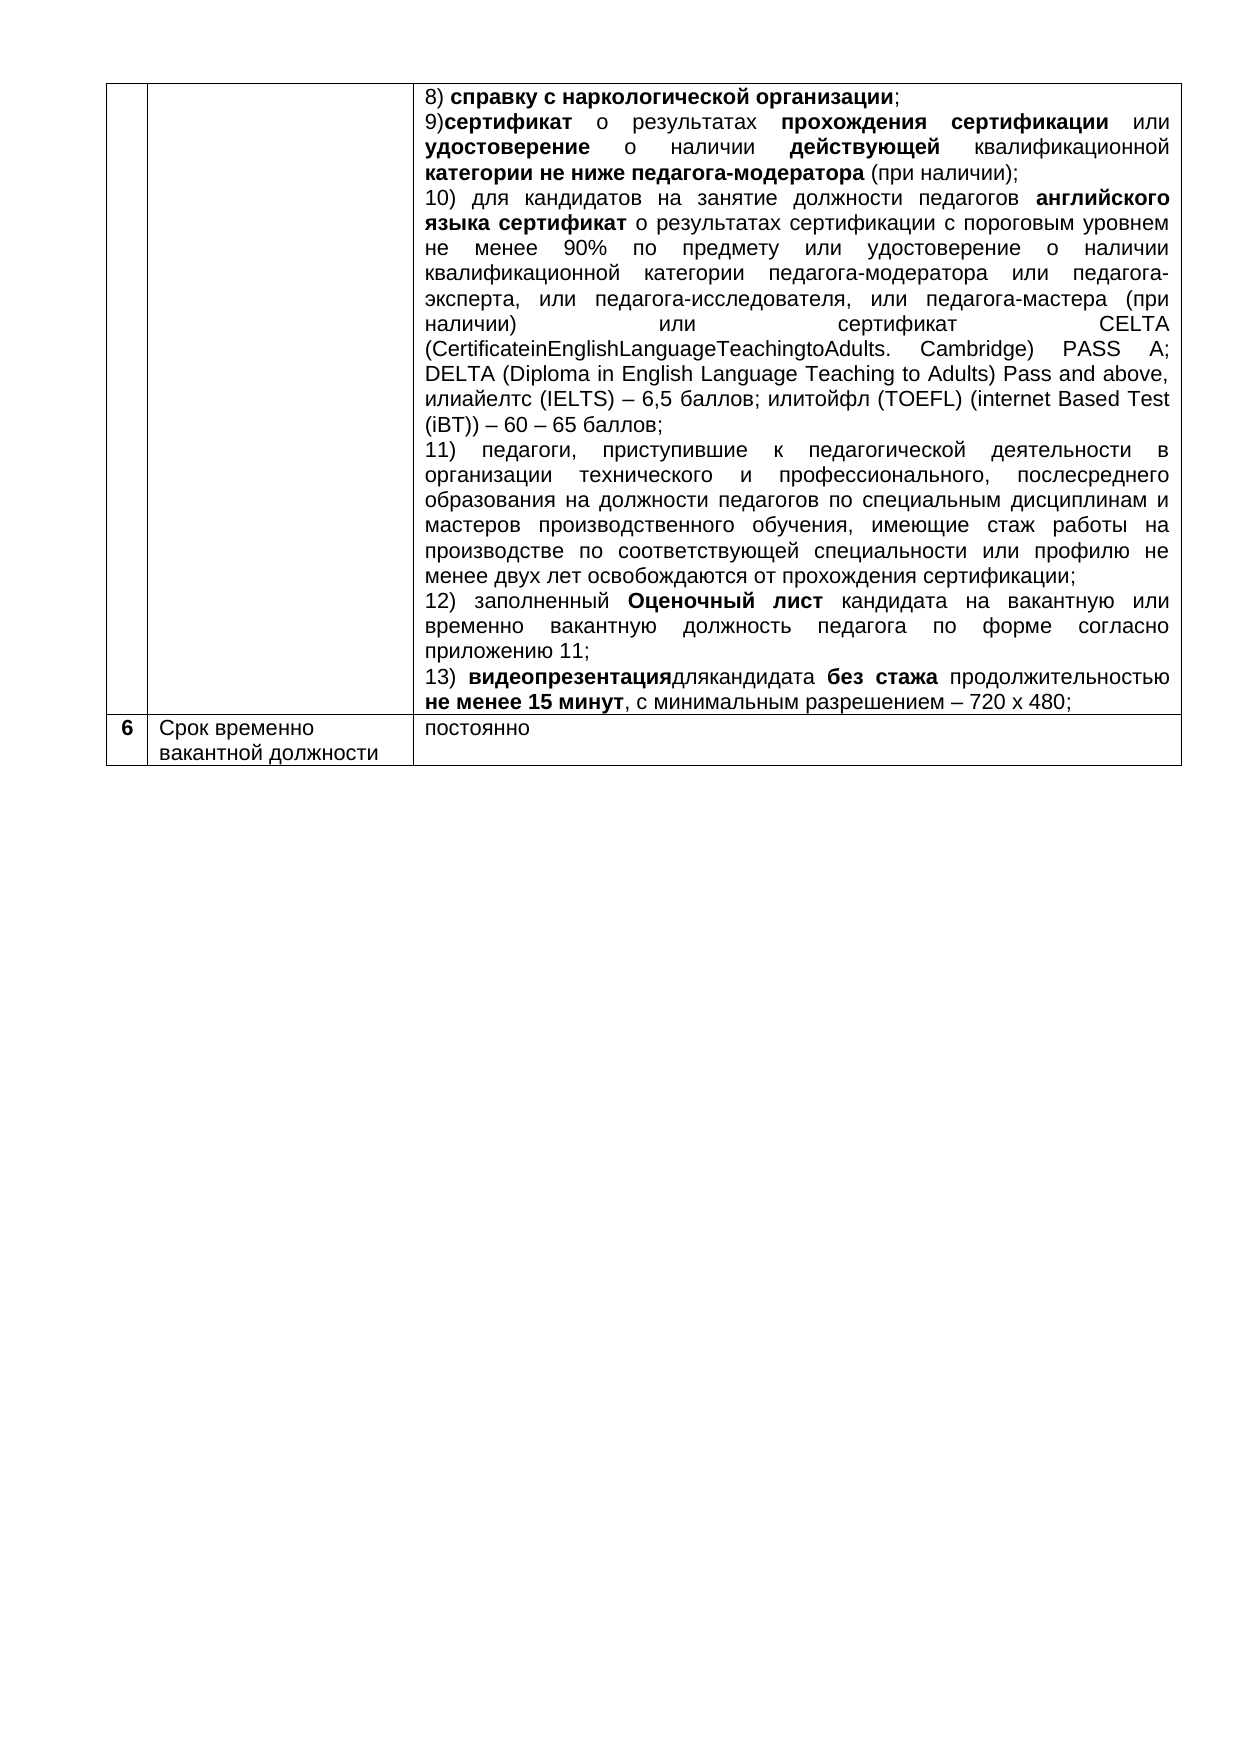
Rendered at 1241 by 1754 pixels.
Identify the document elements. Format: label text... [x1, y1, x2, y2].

table_cell Срок временно вакантной должности [148, 715, 413, 765]
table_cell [148, 84, 413, 714]
table_cell 5 [107, 84, 147, 714]
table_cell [414, 84, 1181, 714]
table_cell 6 [107, 715, 147, 765]
table_cell постоянно [414, 715, 1181, 765]
